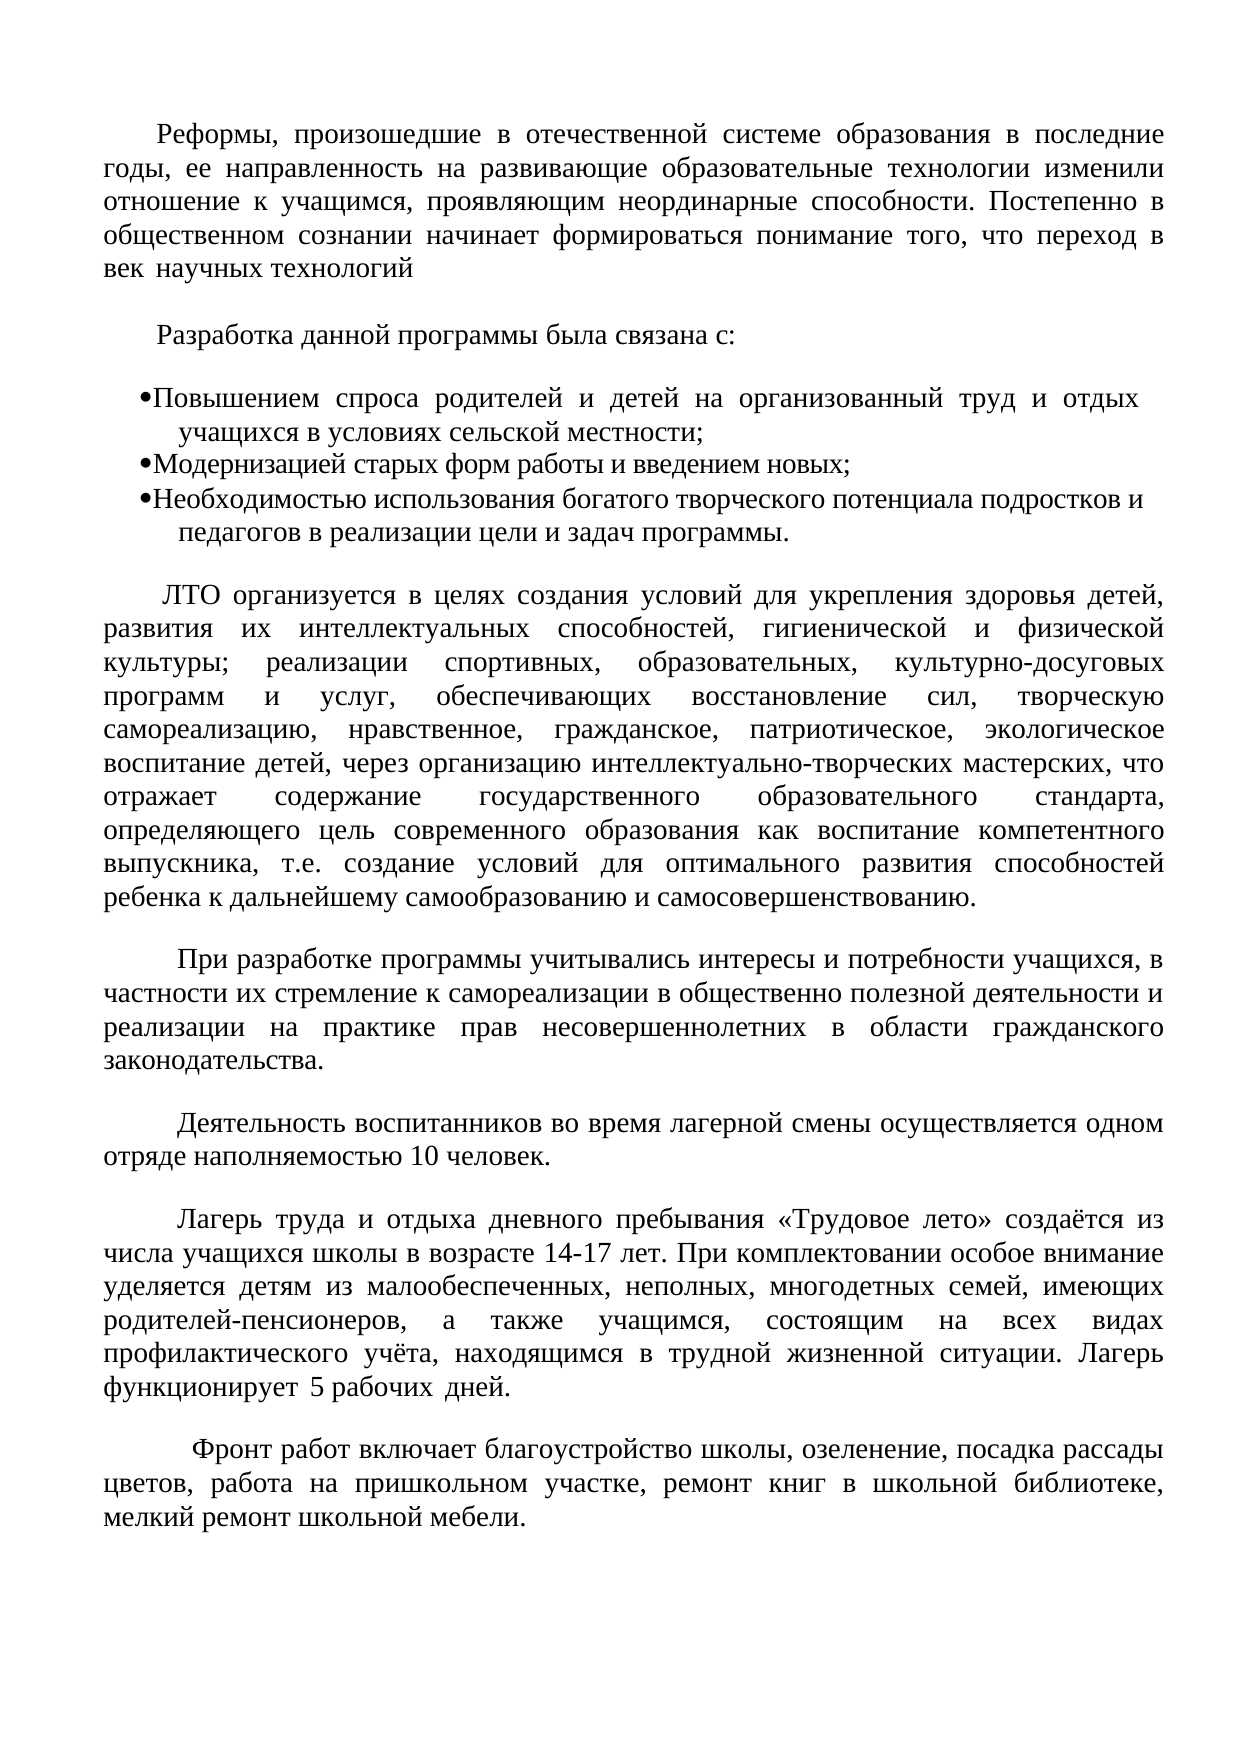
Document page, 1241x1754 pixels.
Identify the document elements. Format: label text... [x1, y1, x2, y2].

text Модернизацией старых форм работы и введением новых; [141, 447, 1181, 481]
text Необходимостью использования богатого творческого потенциала подростков и педагогов в реализации цели и задач программы. [141, 481, 1181, 548]
text Деятельность воспитанников во время лагерной смены осуществляется одном отряде наполняемостью 10 человек. [103, 1105, 1165, 1172]
text Лагерь труда и отдыха дневного пребывания «Трудовое лето» создаётся из числа учащихся школы в возрасте 14-17 лет. При комплектовании особое внимание уделяется детям из малообеспеченных, неполных, многодетных семей, имеющих родителей-пенсионеров, а также учащимся, состоящим на всех видах профилактического учёта, находящимся в трудной жизненной ситуации. Лагерь функционирует 5 рабочих дней. [103, 1201, 1165, 1402]
text Фронт работ включает благоустройство школы, озеленение, посадка рассады цветов, работа на пришкольном участке, ремонт книг в школьной библиотеке, мелкий ремонт школьной мебели. [103, 1432, 1165, 1532]
text ЛТО организуется в целях создания условий для укрепления здоровья детей, развития их интеллектуальных способностей, гигиенической и физической культуры; реализации спортивных, образовательных, культурно-досуговых программ и услуг, обеспечивающих восстановление сил, творческую самореализацию, нравственное, гражданское, патриотическое, экологическое воспитание детей, через организацию интеллектуально-творческих мастерских, что отражает содержание государственного образовательного стандарта, определяющего цель современного образования как воспитание компетентного выпускника, т.е. создание условий для оптимального развития способностей ребенка к дальнейшему самообразованию и самосовершенствованию. [103, 577, 1165, 912]
text При разработке программы учитывались интересы и потребности учащихся, в частности их стремление к самореализации в общественно полезной деятельности и реализации на практике прав несовершеннолетних в области гражданского законодательства. [103, 942, 1165, 1076]
text Реформы, произошедшие в отечественной системе образования в последние годы, ее направленность на развивающие образовательные технологии изменили отношение к учащимся, проявляющим неординарные способности. Постепенно в общественном сознании начинает формироваться понимание того, что переход в век научных технологий [103, 116, 1165, 284]
text Повышением спроса родителей и детей на организованный труд и отдых учащихся в условиях сельской местности; [141, 380, 1181, 447]
text Разработка данной программы была связана с: [156, 317, 1181, 351]
